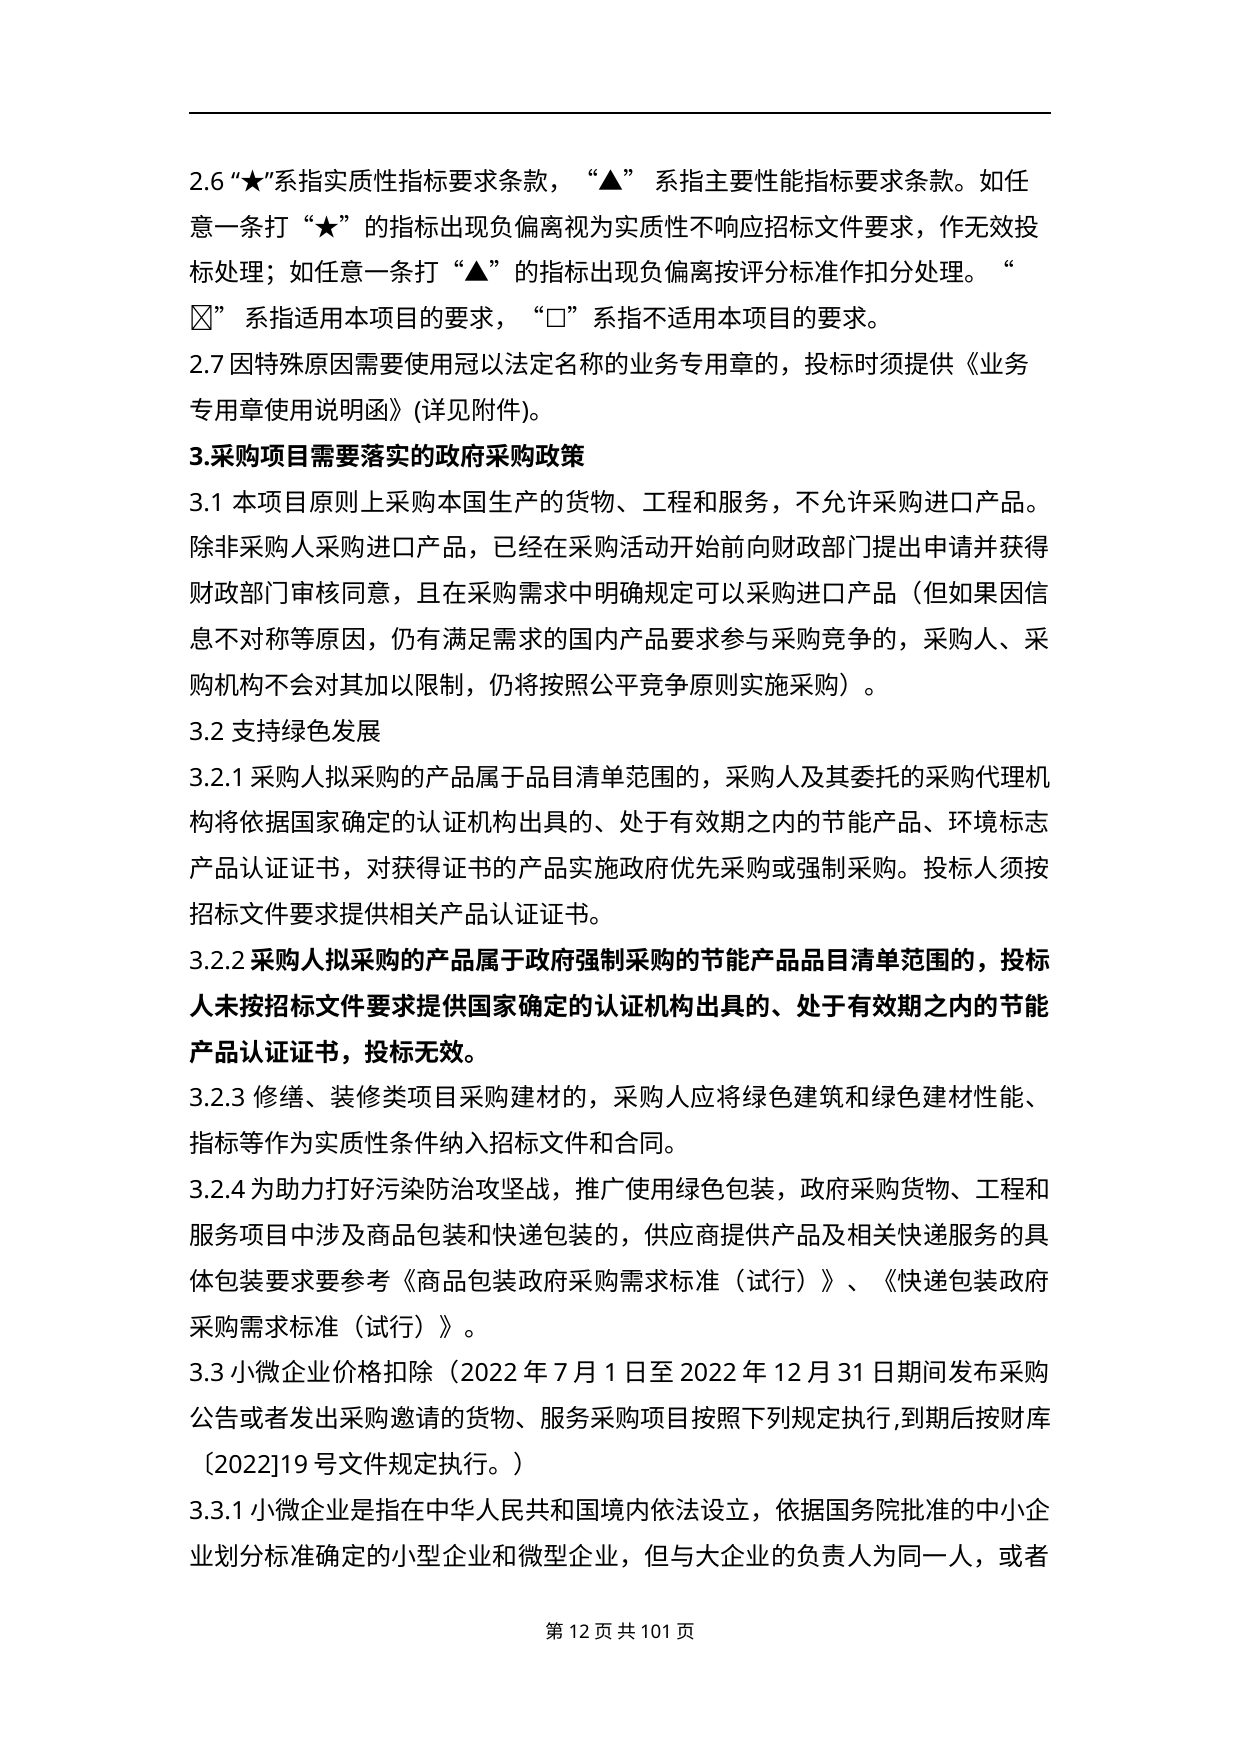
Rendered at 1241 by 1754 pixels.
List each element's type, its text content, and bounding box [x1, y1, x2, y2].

text 3.2 支持绿色发展 [189, 703, 1051, 749]
text 3.2.2采购人拟采购的产品属于政府强制采购的节能产品品目清单范围的，投标人未按招标文件要求提供国家确定的认证机构出具的、处于有效期之内的节能产品认证证书，投标无效。 [189, 933, 1051, 1070]
text 2.7因特殊原因需要使用冠以法定名称的业务专用章的，投标时须提供《业务专用章使用说明函》(详见附件)。 [189, 337, 1051, 428]
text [189, 1483, 1051, 1574]
text 3.2.4为助力打好污染防治攻坚战，推广使用绿色包装，政府采购货物、工程和服务项目中涉及商品包装和快递包装的，供应商提供产品及相关快递服务的具体包装要求要参考《商品包装政府采购需求标准（试行）》、《快递包装政府采购需求标准（试行）》。 [189, 1162, 1051, 1345]
text 3.2.1采购人拟采购的产品属于品目清单范围的，采购人及其委托的采购代理机构将依据国家确定的认证机构出具的、处于有效期之内的节能产品、环境标志产品认证证书，对获得证书的产品实施政府优先采购或强制采购。投标人须按招标文件要求提供相关产品认证证书。 [189, 749, 1051, 933]
text 2.6 “★”系指实质性指标要求条款，“▲” 系指主要性能指标要求条款。如任意一条打“★”的指标出现负偏离视为实质性不响应招标文件要求，作无效投标处理；如任意一条打“▲”的指标出现负偏离按评分标准作扣分处理。“” 系指适用本项目的要求，“”系指不适用本项目的要求。 [189, 153, 1051, 337]
text 3.2.3 修缮、装修类项目采购建材的，采购人应将绿色建筑和绿色建材性能、指标等作为实质性条件纳入招标文件和合同。 [189, 1070, 1051, 1162]
text 3.采购项目需要落实的政府采购政策 [189, 428, 1051, 474]
text 3.3小微企业价格扣除（2022年7月1日至2022年12月31日期间发布采购公告或者发出采购邀请的货物、服务采购项目按照下列规定执行,到期后按财库〔2022]19号文件规定执行。） [189, 1345, 1051, 1483]
text 3.1 本项目原则上采购本国生产的货物、工程和服务，不允许采购进口产品。除非采购人采购进口产品，已经在采购活动开始前向财政部门提出申请并获得财政部门审核同意，且在采购需求中明确规定可以采购进口产品（但如果因信息不对称等原因，仍有满足需求的国内产品要求参与采购竞争的，采购人、采购机构不会对其加以限制，仍将按照公平竞争原则实施采购）。 [189, 474, 1051, 703]
